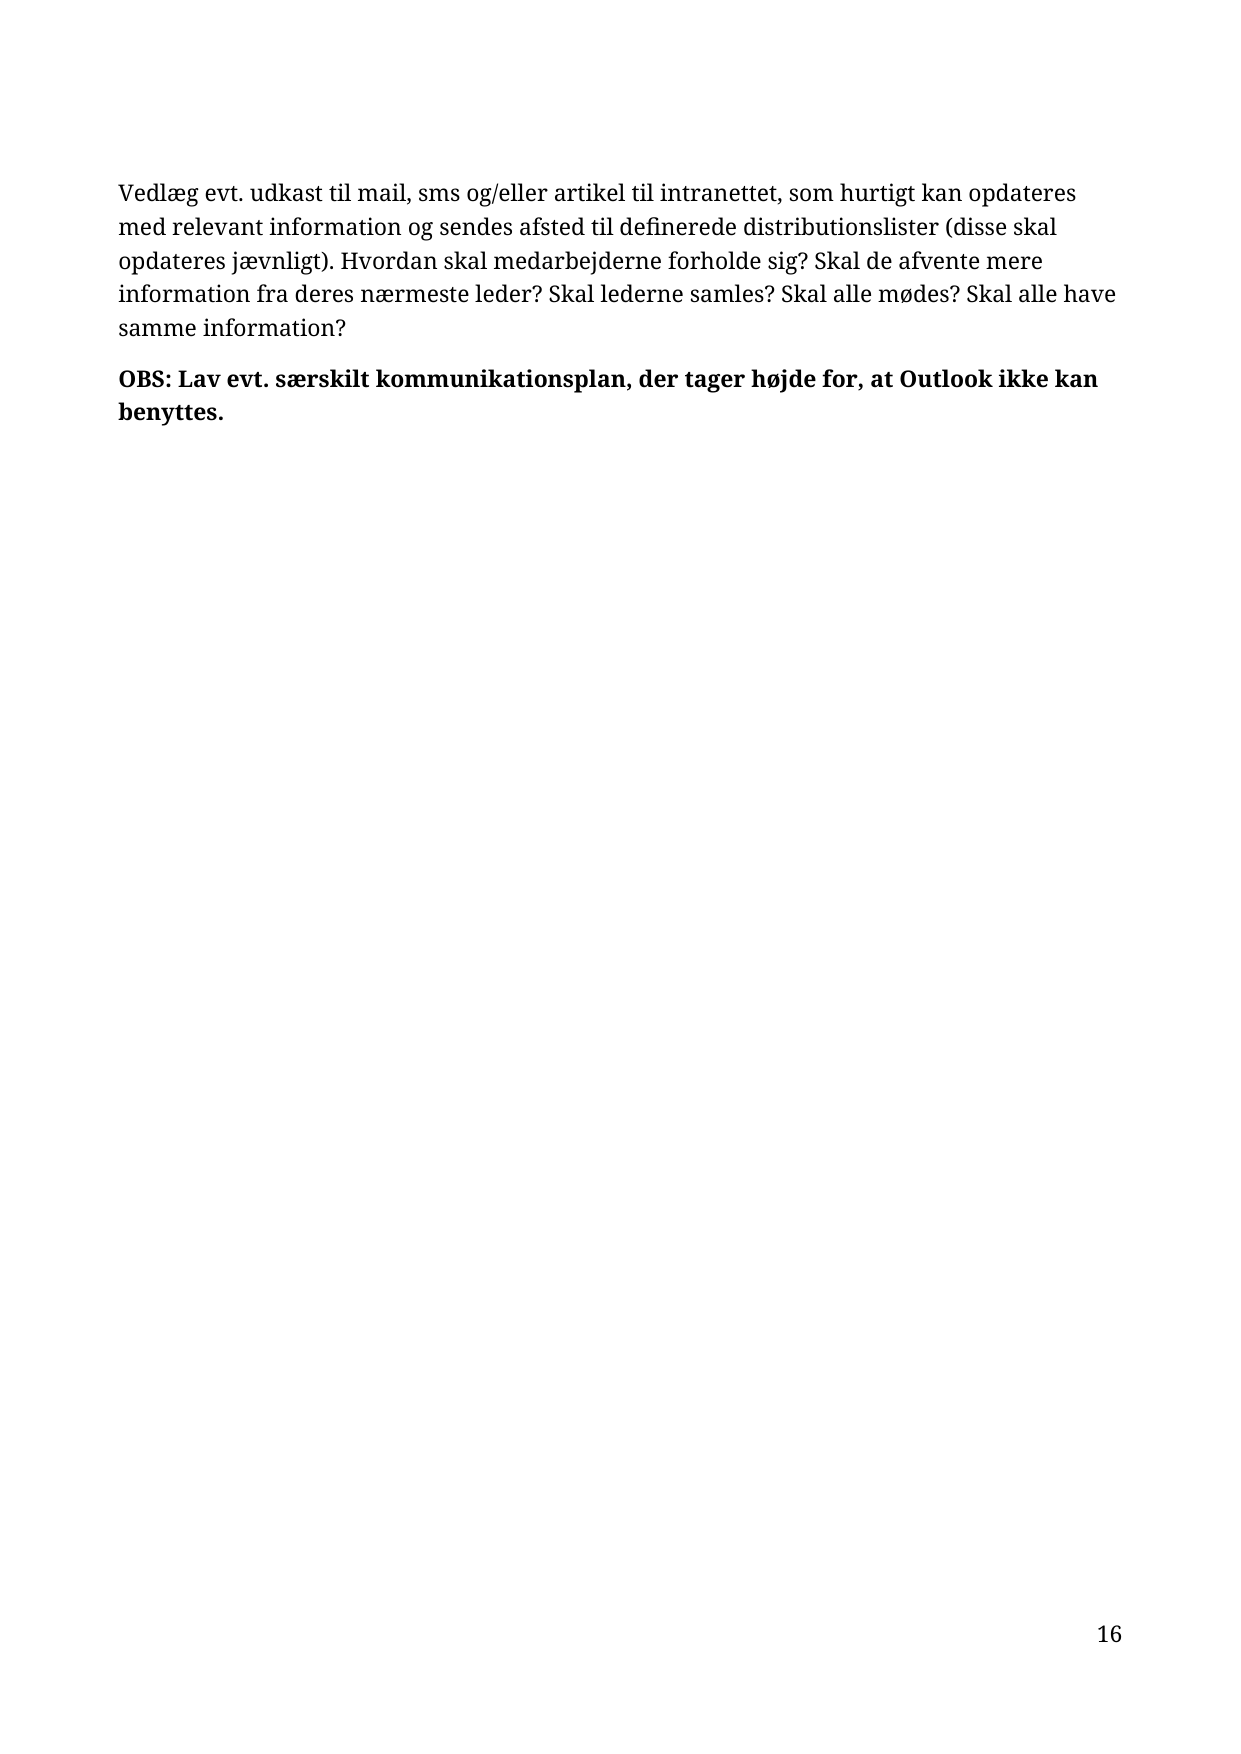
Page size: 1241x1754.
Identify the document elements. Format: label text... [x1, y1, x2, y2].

text OBS: Lav evt. særskilt kommunikationsplan, der tager højde for, at Outlook ikke kan benyttes. [118, 363, 1122, 428]
text Vedlæg evt. udkast til mail, sms og/eller artikel til intranettet, som hurtigt kan opdateres med relevant information og sendes afsted til definerede distributionslister (disse skal opdateres jævnligt). Hvordan skal medarbejderne forholde sig? Skal de afvente mere information fra deres nærmeste leder? Skal lederne samles? Skal alle mødes? Skal alle have samme information? [118, 177, 1122, 343]
